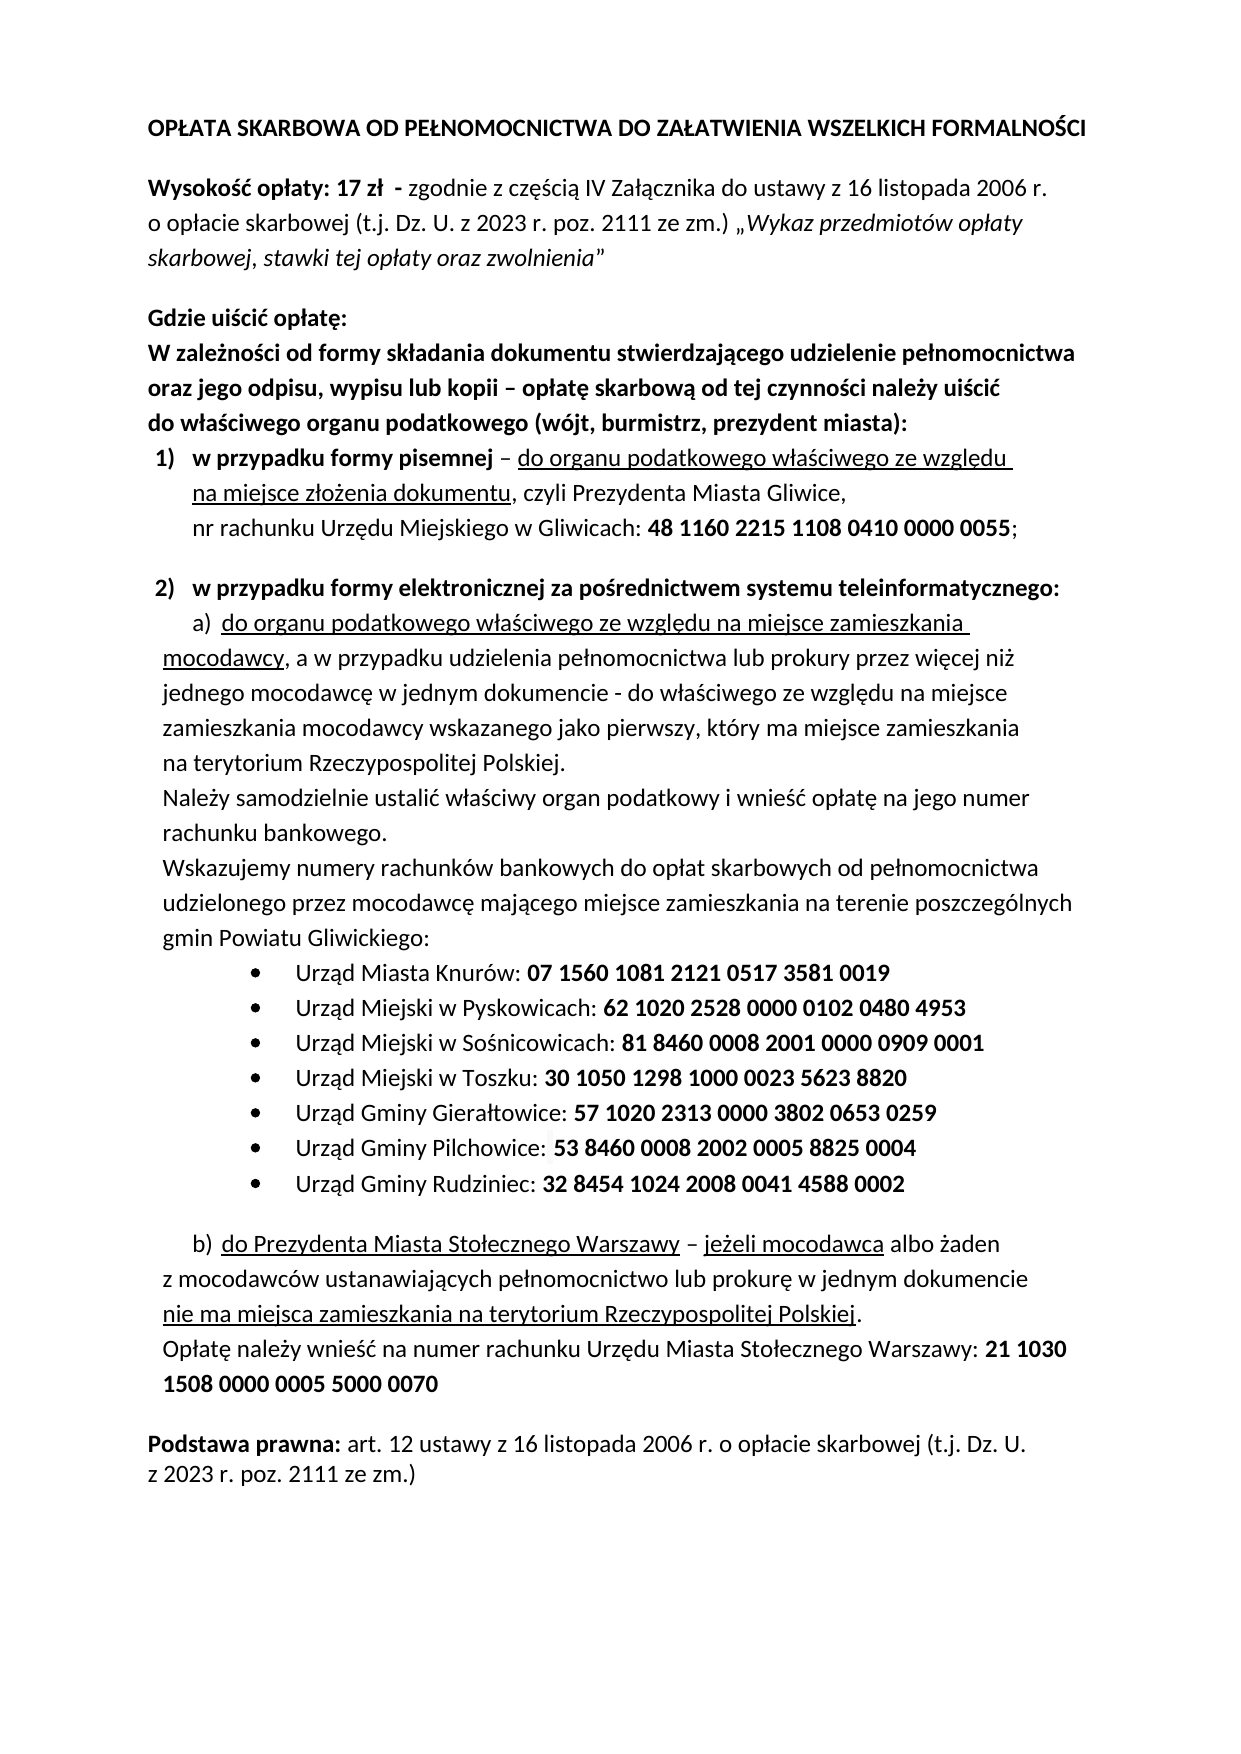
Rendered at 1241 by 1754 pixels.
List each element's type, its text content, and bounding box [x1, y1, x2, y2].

list Urząd Miejski w Toszku: 30 1050 1298 1000 0023 5623 8820 [251, 1062, 1093, 1093]
text Należy samodzielnie ustalić właściwy organ podatkowy i wnieść opłatę na jego numer rachunku bankowego. [162, 782, 1093, 848]
list Urząd Gminy Gierałtowice: 57 1020 2313 0000 3802 0653 0259 [251, 1097, 1093, 1128]
list w przypadku formy pisemnej – do organu podatkowego właściwego ze względu na miejsce złożenia dokumentu, czyli Prezydenta Miasta Gliwice, [154, 442, 1093, 508]
text W zależności od formy składania dokumentu stwierdzającego udzielenie pełnomocnictwa oraz jego odpisu, wypisu lub kopii – opłatę skarbową od tej czynności należy uiścić do właściwego organu podatkowego (wójt, burmistrz, prezydent miasta): [148, 337, 1093, 438]
text OPŁATA SKARBOWA OD PEŁNOMOCNICTWA DO ZAŁATWIENIA WSZELKICH FORMALNOŚCI [148, 112, 1093, 143]
text nr rachunku Urzędu Miejskiego w Gliwicach: 48 1160 2215 1108 0410 0000 0055; [192, 512, 1093, 543]
list Urząd Gminy Pilchowice: 53 8460 0008 2002 0005 8825 0004 [251, 1132, 547, 1163]
text Opłatę należy wnieść na numer rachunku Urzędu Miasta Stołecznego Warszawy: 21 1030 1508 0000 0005 5000 0070 [162, 1333, 1093, 1398]
list do organu podatkowego właściwego ze względu na miejsce zamieszkania mocodawcy, a w przypadku udzielenia pełnomocnictwa lub prokury przez więcej niż jednego mocodawcę w jednym dokumencie - do właściwego ze względu na miejsce zamieszkania mocodawcy wskazanego jako pierwszy, który ma miejsce zamieszkania na terytorium Rzeczypospolitej Polskiej. [162, 607, 1093, 778]
list Urząd Miejski w Sośnicowicach: 81 8460 0008 2001 0000 0909 0001 [251, 1027, 1093, 1058]
list Urząd Miejski w Pyskowicach: 62 1020 2528 0000 0102 0480 4953 [251, 992, 1093, 1023]
list Urząd Miasta Knurów: 07 1560 1081 2121 0517 3581 0019 [251, 957, 1093, 988]
text Gdzie uiścić opłatę: [148, 302, 1093, 333]
list w przypadku formy elektronicznej za pośrednictwem systemu teleinformatycznego: [154, 572, 1093, 603]
text Podstawa prawna: art. 12 ustawy z 16 listopada 2006 r. o opłacie skarbowej (t.j. Dz. U. z 2023 r. poz. 2111 ze zm.) [148, 1428, 1093, 1489]
list Urząd Gminy Pilchowice: 53 8460 0008 2002 0005 8825 0004 [553, 1132, 1093, 1163]
text Wskazujemy numery rachunków bankowych do opłat skarbowych od pełnomocnictwa udzielonego przez mocodawcę mającego miejsce zamieszkania na terenie poszczególnych gmin Powiatu Gliwickiego: [162, 852, 1093, 953]
text Wysokość opłaty: 17 zł - zgodnie z częścią IV Załącznika do ustawy z 16 listopada 2006 r. o opłacie skarbowej (t.j. Dz. U. z 2023 r. poz. 2111 ze zm.) „Wykaz przedmiotów opłaty skarbowej, stawki tej opłaty oraz zwolnienia” [148, 172, 1093, 273]
list Urząd Gminy Rudziniec: 32 8454 1024 2008 0041 4588 0002 [251, 1168, 1093, 1198]
list do Prezydenta Miasta Stołecznego Warszawy – jeżeli mocodawca albo żaden z mocodawców ustanawiających pełnomocnictwo lub prokurę w jednym dokumencie nie ma miejsca zamieszkania na terytorium Rzeczypospolitej Polskiej. [162, 1228, 1093, 1328]
